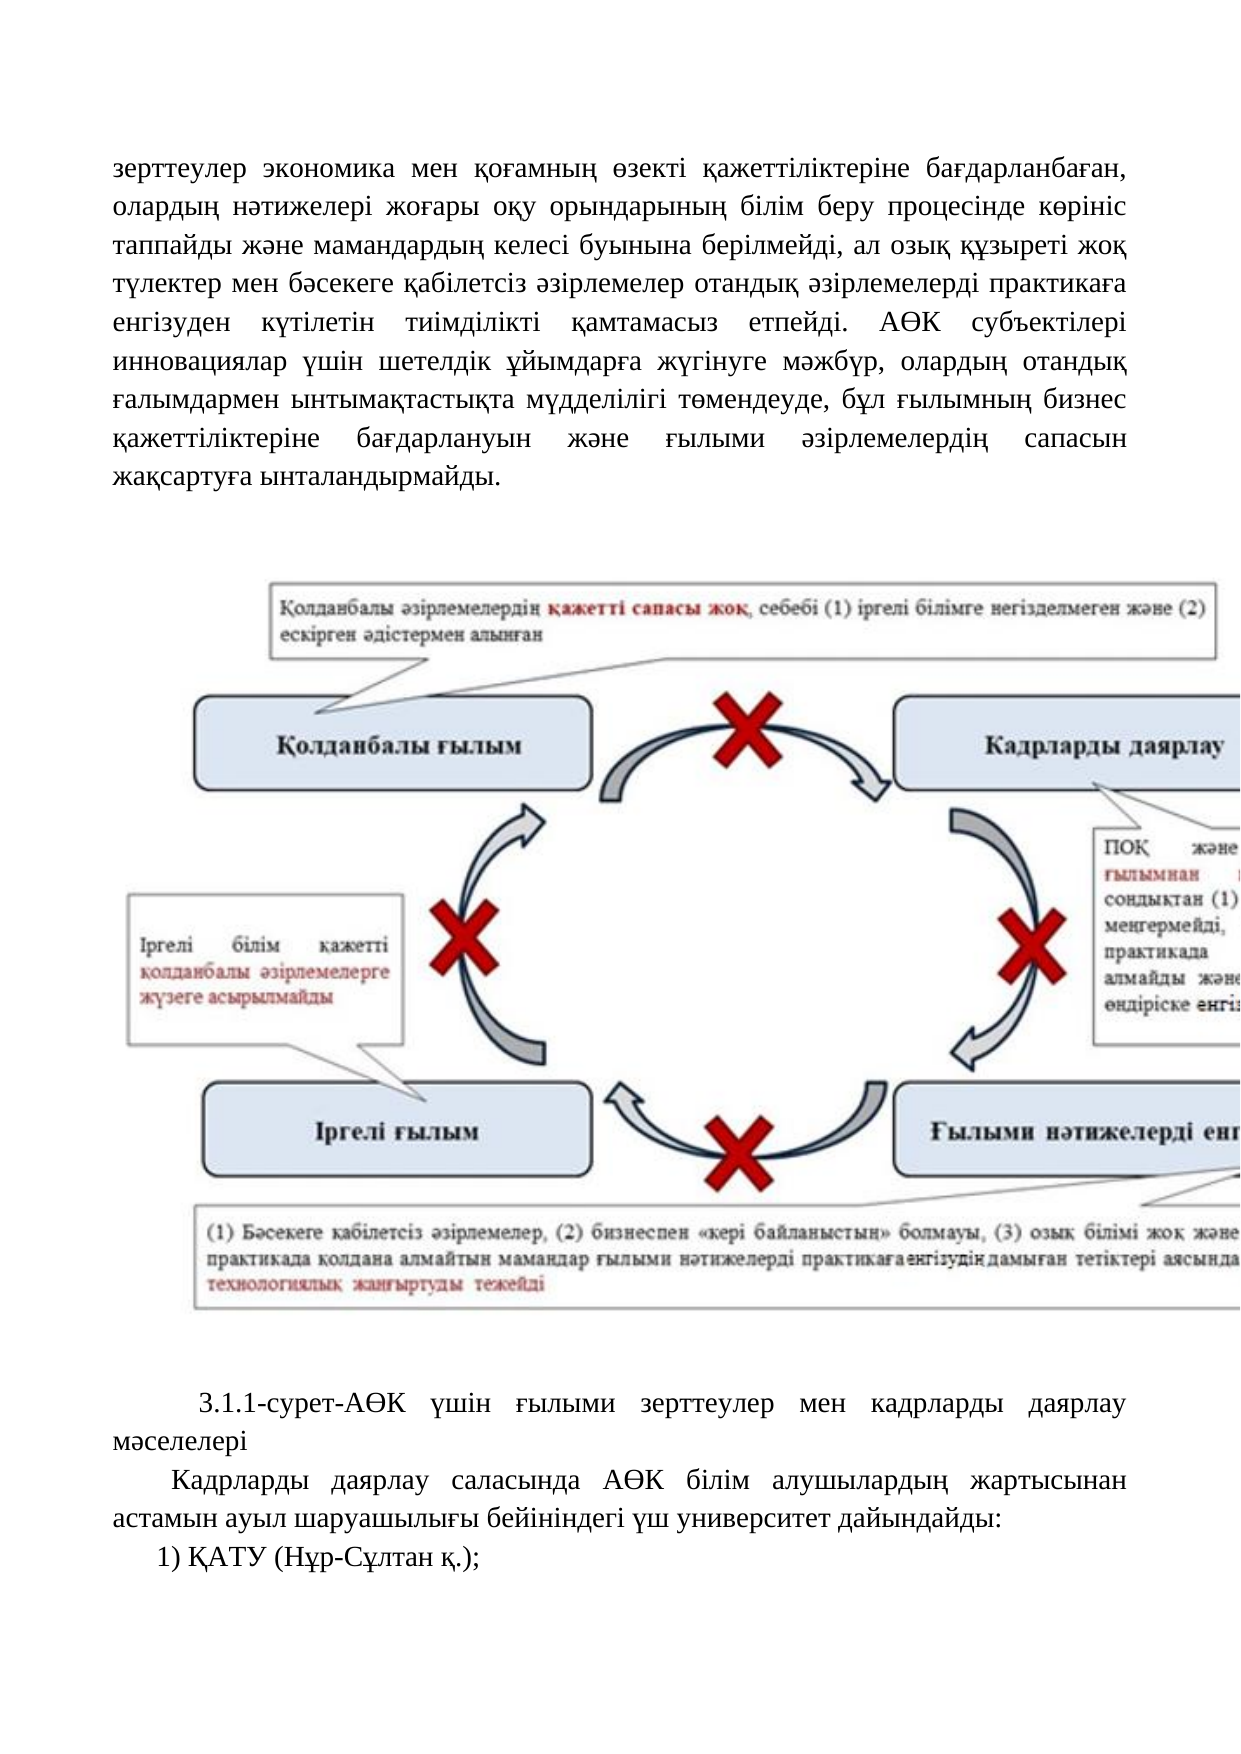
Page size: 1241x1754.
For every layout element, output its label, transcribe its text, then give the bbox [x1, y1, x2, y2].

text 1) ҚАТУ (Нұр-Сұлтан қ.); [112, 1539, 1128, 1573]
text Кадрларды даярлау саласында АӨК білім алушылардың жартысынан астамын ауыл шаруашылығы бейініндегі үш университет дайындайды: [112, 1462, 1128, 1534]
picture [112, 564, 1241, 1321]
text 3.1.1-сурет-АӨК үшін ғылыми зерттеулер мен кадрларды даярлау мәселелері [112, 1385, 1128, 1457]
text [112, 150, 1128, 492]
